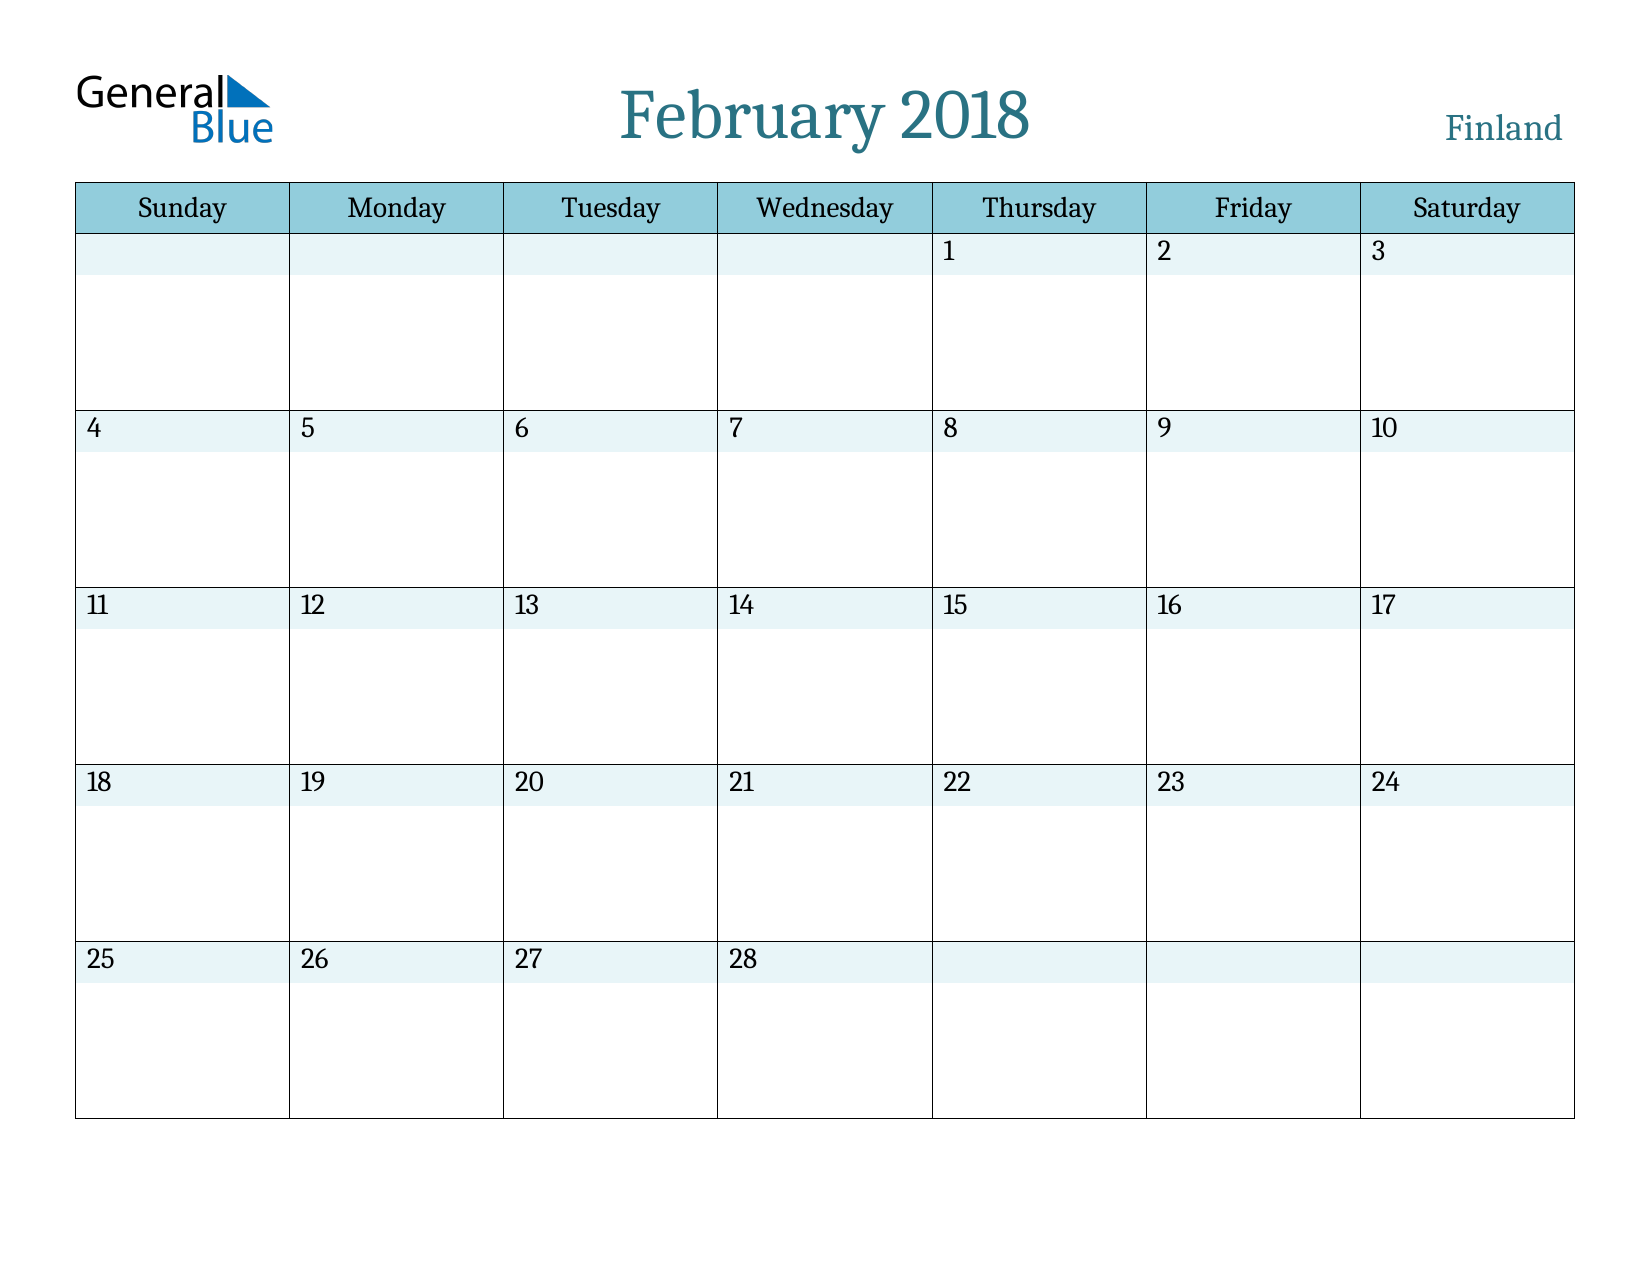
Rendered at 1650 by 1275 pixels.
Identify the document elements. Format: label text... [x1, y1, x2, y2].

table_cell [718, 275, 932, 410]
table_cell 4 [76, 411, 289, 452]
table_cell 16 [1147, 588, 1360, 629]
table_cell [1147, 275, 1360, 410]
table_cell [933, 275, 1146, 410]
table_cell [718, 234, 932, 275]
table_cell Monday [290, 183, 503, 233]
table_cell [1361, 983, 1574, 1118]
table_cell 22 [933, 765, 1146, 806]
table_cell 17 [1361, 588, 1574, 629]
table_cell 15 [933, 588, 1146, 629]
picture [77, 75, 273, 143]
table_cell [504, 275, 717, 410]
table_cell 2 [1147, 234, 1360, 275]
table_cell 7 [718, 411, 932, 452]
table_cell [290, 629, 503, 764]
table_cell 21 [718, 765, 932, 806]
table_cell [504, 806, 717, 941]
table_cell 11 [76, 588, 289, 629]
table_cell [933, 452, 1146, 587]
table_cell 25 [76, 942, 289, 983]
table_cell [1147, 942, 1360, 983]
table_cell [504, 983, 717, 1118]
table_header February 2018 [504, 75, 1146, 182]
table_cell [1361, 806, 1574, 941]
table_cell 9 [1147, 411, 1360, 452]
table_cell Friday [1147, 183, 1360, 233]
table_cell [76, 234, 289, 275]
table_cell Thursday [933, 183, 1146, 233]
table_header Finland [1146, 75, 1574, 182]
table_cell [504, 452, 717, 587]
table_cell [290, 234, 503, 275]
table_cell 18 [76, 765, 289, 806]
table_cell [718, 629, 932, 764]
table_cell [504, 629, 717, 764]
table_header [76, 75, 503, 182]
table_cell [933, 983, 1146, 1118]
table_cell [933, 806, 1146, 941]
table_cell 19 [290, 765, 503, 806]
table_cell [290, 275, 503, 410]
table_cell 6 [504, 411, 717, 452]
table_cell [718, 452, 932, 587]
table_cell Tuesday [504, 183, 717, 233]
table_cell [290, 806, 503, 941]
table_cell 10 [1361, 411, 1574, 452]
table_cell [1147, 629, 1360, 764]
table_cell 3 [1361, 234, 1574, 275]
table_cell 23 [1147, 765, 1360, 806]
table_cell [1147, 452, 1360, 587]
table_cell [76, 983, 289, 1118]
table_cell [933, 629, 1146, 764]
table_cell [290, 983, 503, 1118]
table_cell 24 [1361, 765, 1574, 806]
table_cell [76, 275, 289, 410]
table_cell Saturday [1361, 183, 1574, 233]
table_cell 20 [504, 765, 717, 806]
table_cell [1361, 629, 1574, 764]
table_cell 27 [504, 942, 717, 983]
table_cell 13 [504, 588, 717, 629]
table_cell [76, 629, 289, 764]
table_cell [504, 234, 717, 275]
table_cell Wednesday [718, 183, 932, 233]
table_cell [1147, 806, 1360, 941]
table_cell 14 [718, 588, 932, 629]
table_cell Sunday [76, 183, 289, 233]
table_cell 28 [718, 942, 932, 983]
table_cell [1361, 452, 1574, 587]
table_cell 5 [290, 411, 503, 452]
table_cell [1361, 275, 1574, 410]
table_cell [718, 983, 932, 1118]
table_cell [76, 806, 289, 941]
table_cell 26 [290, 942, 503, 983]
table_cell [1361, 942, 1574, 983]
table_cell [1147, 983, 1360, 1118]
table_cell 12 [290, 588, 503, 629]
table_cell [290, 452, 503, 587]
table_cell 8 [933, 411, 1146, 452]
table_cell 1 [933, 234, 1146, 275]
table_cell [718, 806, 932, 941]
table_cell [933, 942, 1146, 983]
table_cell [76, 452, 289, 587]
